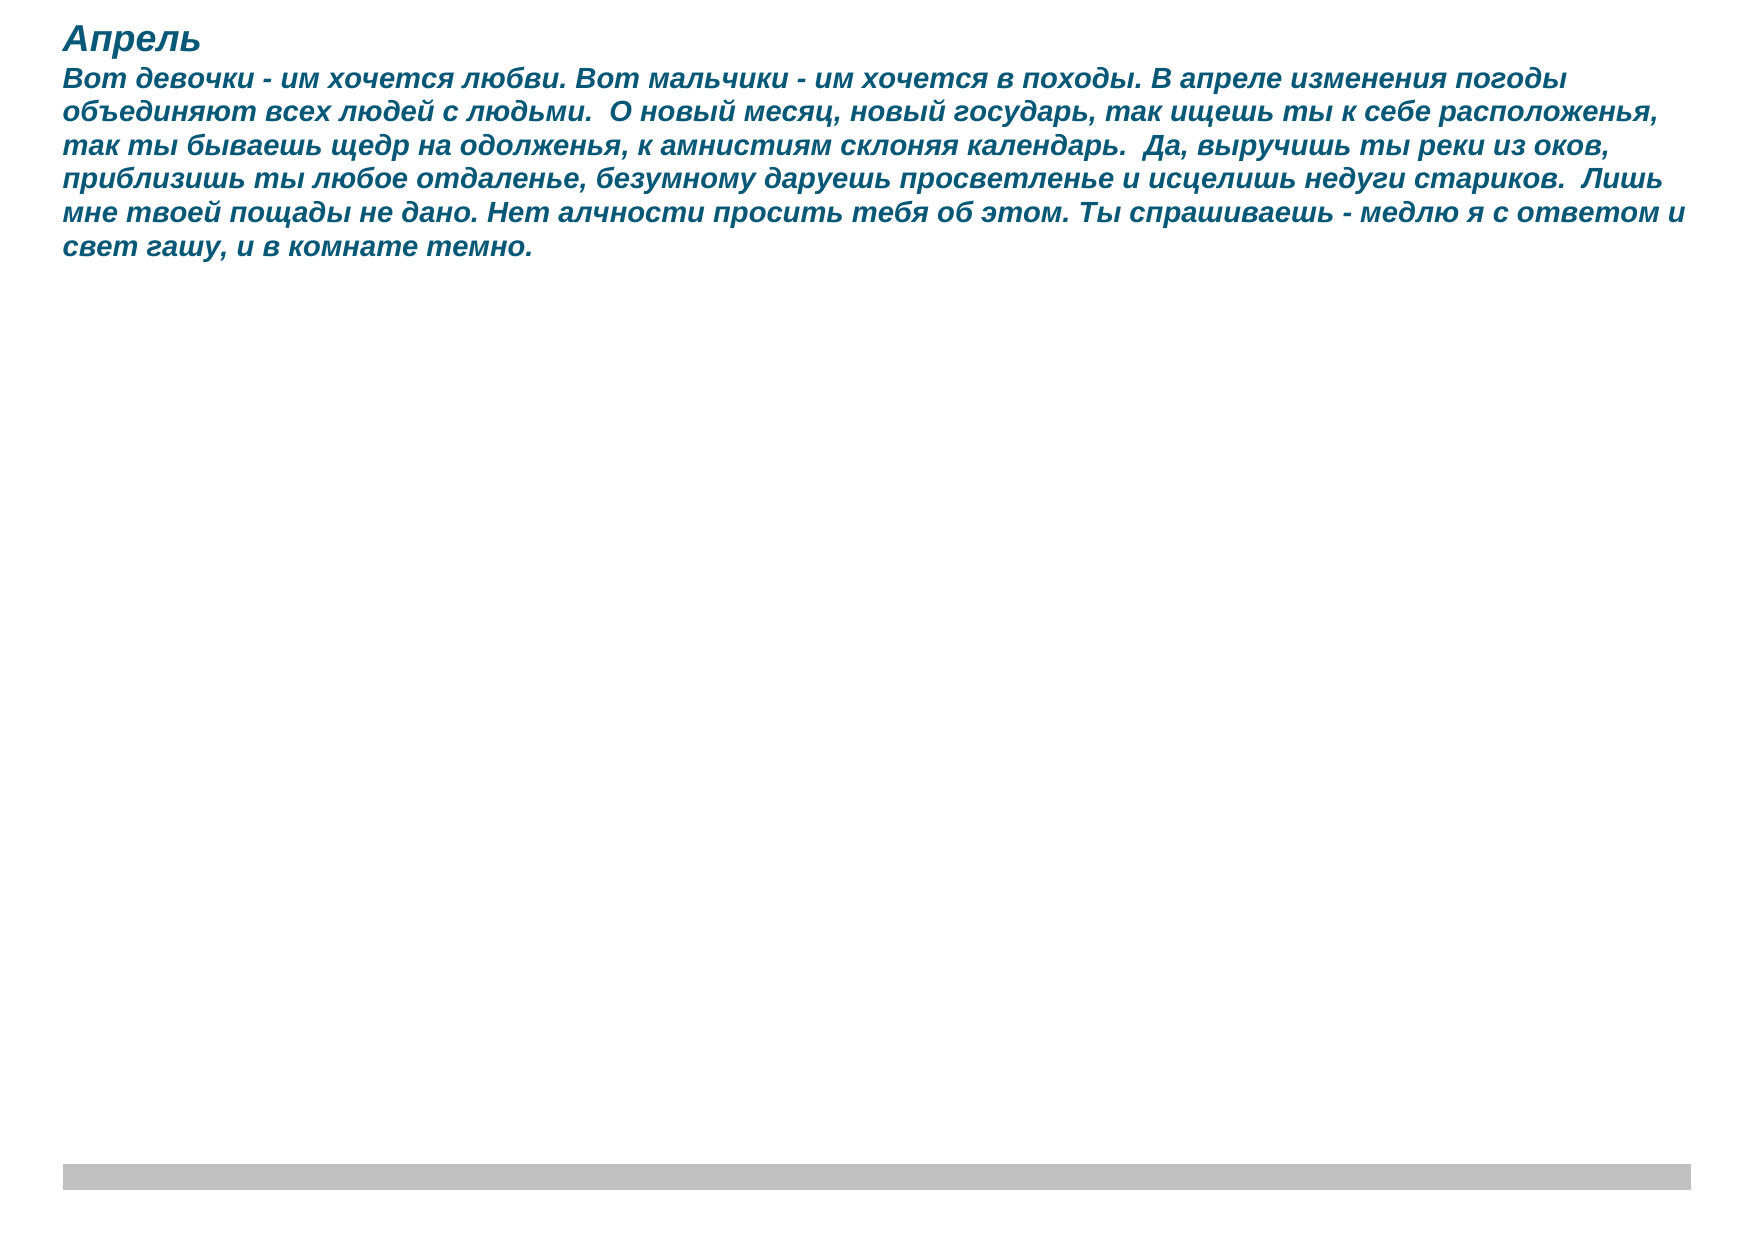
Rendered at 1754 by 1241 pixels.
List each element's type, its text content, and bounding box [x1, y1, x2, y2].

subtitle Апрель [62, 17, 1691, 60]
text Вот девочки - им хочется любви. [62, 61, 1691, 262]
